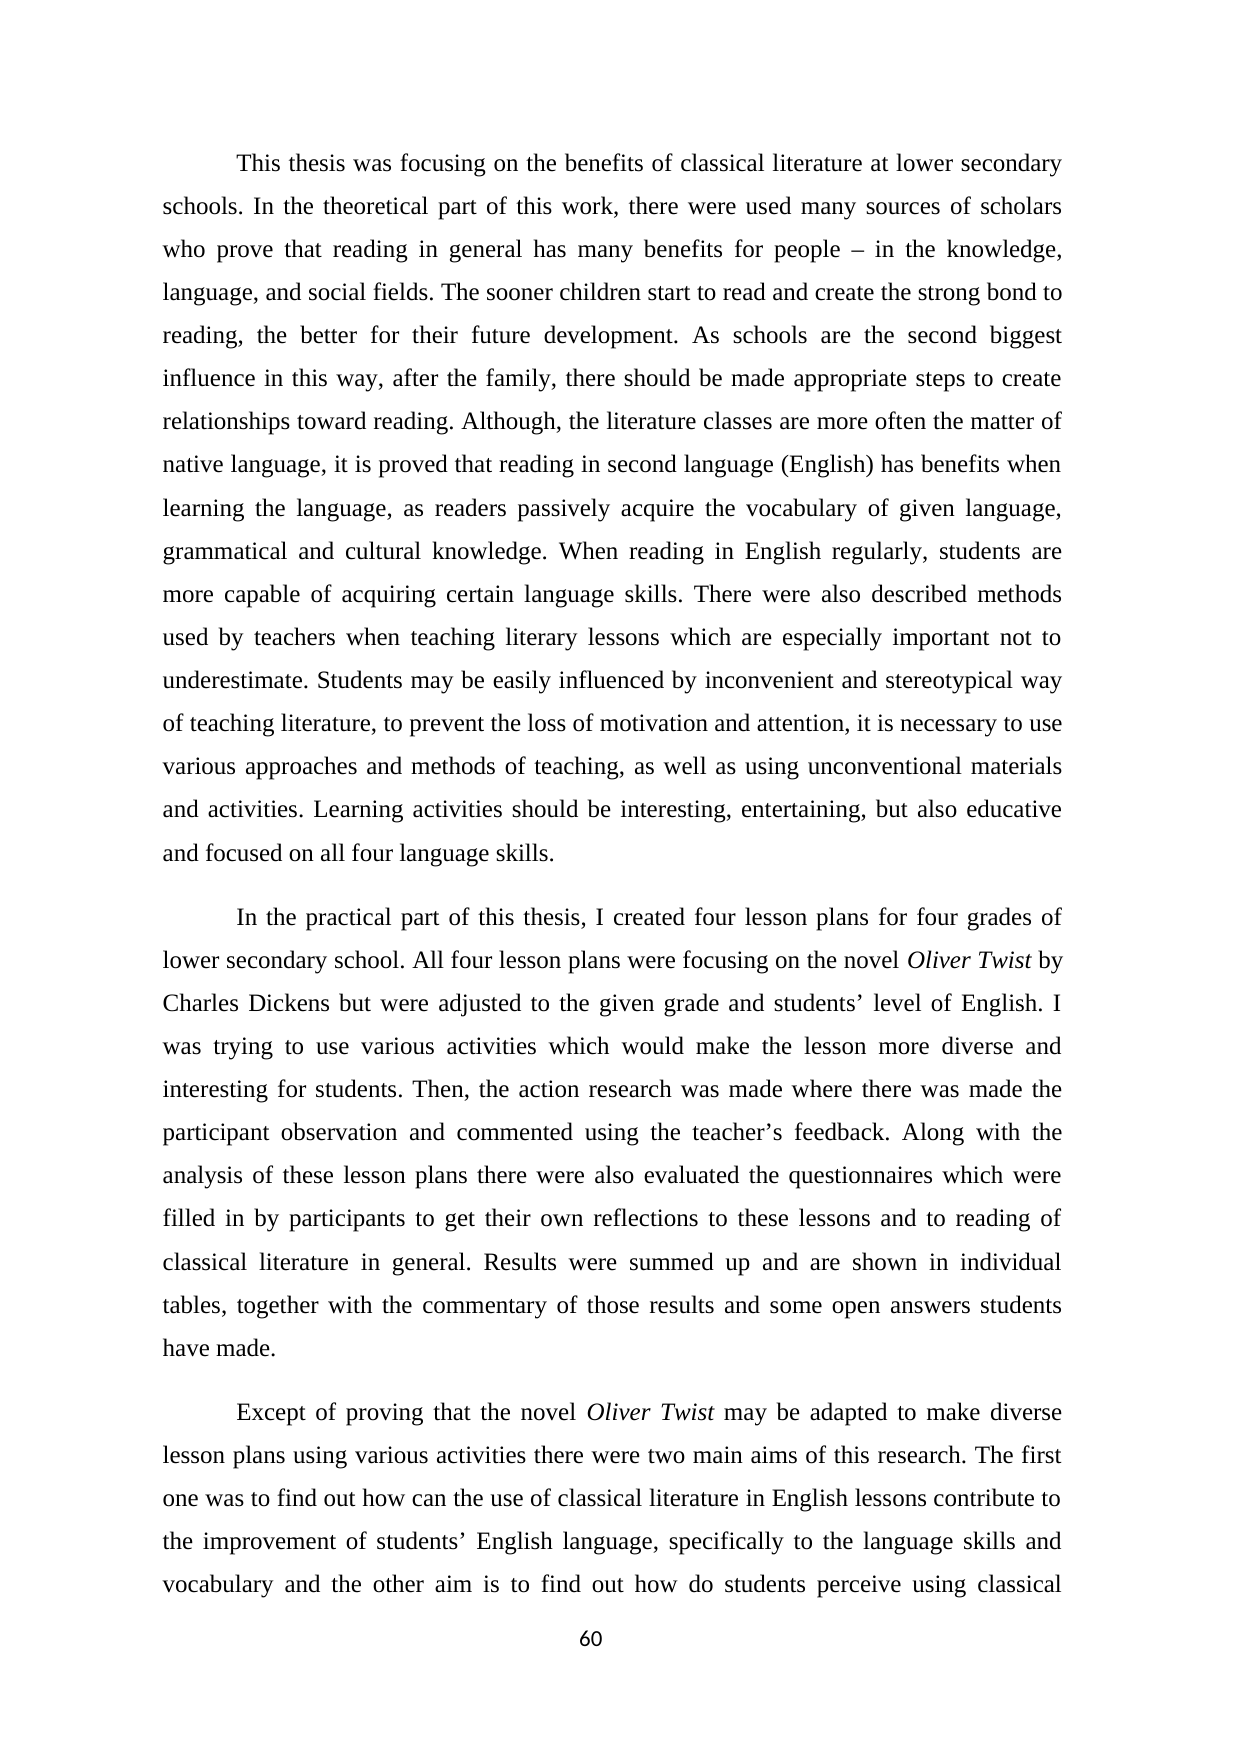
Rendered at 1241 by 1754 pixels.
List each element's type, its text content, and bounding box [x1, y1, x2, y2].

text This thesis was focusing on the benefits of classical literature at lower secondary schools. In the theoretical part of this work, there were used many sources of scholars who prove that reading in general has many benefits for people – in the knowledge, language, and social fields. The sooner children start to read and create the strong bond to reading, the better for their future development. As schools are the second biggest influence in this way, after the family, there should be made appropriate steps to create relationships toward reading. Although, the literature classes are more often the matter of native language, it is proved that reading in second language (English) has benefits when learning the language, as readers passively acquire the vocabulary of given language, grammatical and cultural knowledge. When reading in English regularly, students are more capable of acquiring certain language skills. There were also described methods used by teachers when teaching literary lessons which are especially important not to underestimate. Students may be easily influenced by inconvenient and stereotypical way of teaching literature, to prevent the loss of motivation and attention, it is necessary to use various approaches and methods of teaching, as well as using unconventional materials and activities. Learning activities should be interesting, entertaining, but also educative and focused on all four language skills. [162, 148, 1063, 866]
text In the practical part of this thesis, I created four lesson plans for four grades of lower secondary school. All four lesson plans were focusing on the novel Oliver Twist by Charles Dickens but were adjusted to the given grade and students’ level of English. I was trying to use various activities which would make the lesson more diverse and interesting for students. Then, the action research was made where there was made the participant observation and commented using the teacher’s feedback. Along with the analysis of these lesson plans there were also evaluated the questionnaires which were filled in by participants to get their own reflections to these lessons and to reading of classical literature in general. Results were summed up and are shown in individual tables, together with the commentary of those results and some open answers students have made. [162, 902, 1063, 1362]
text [162, 1397, 1063, 1598]
